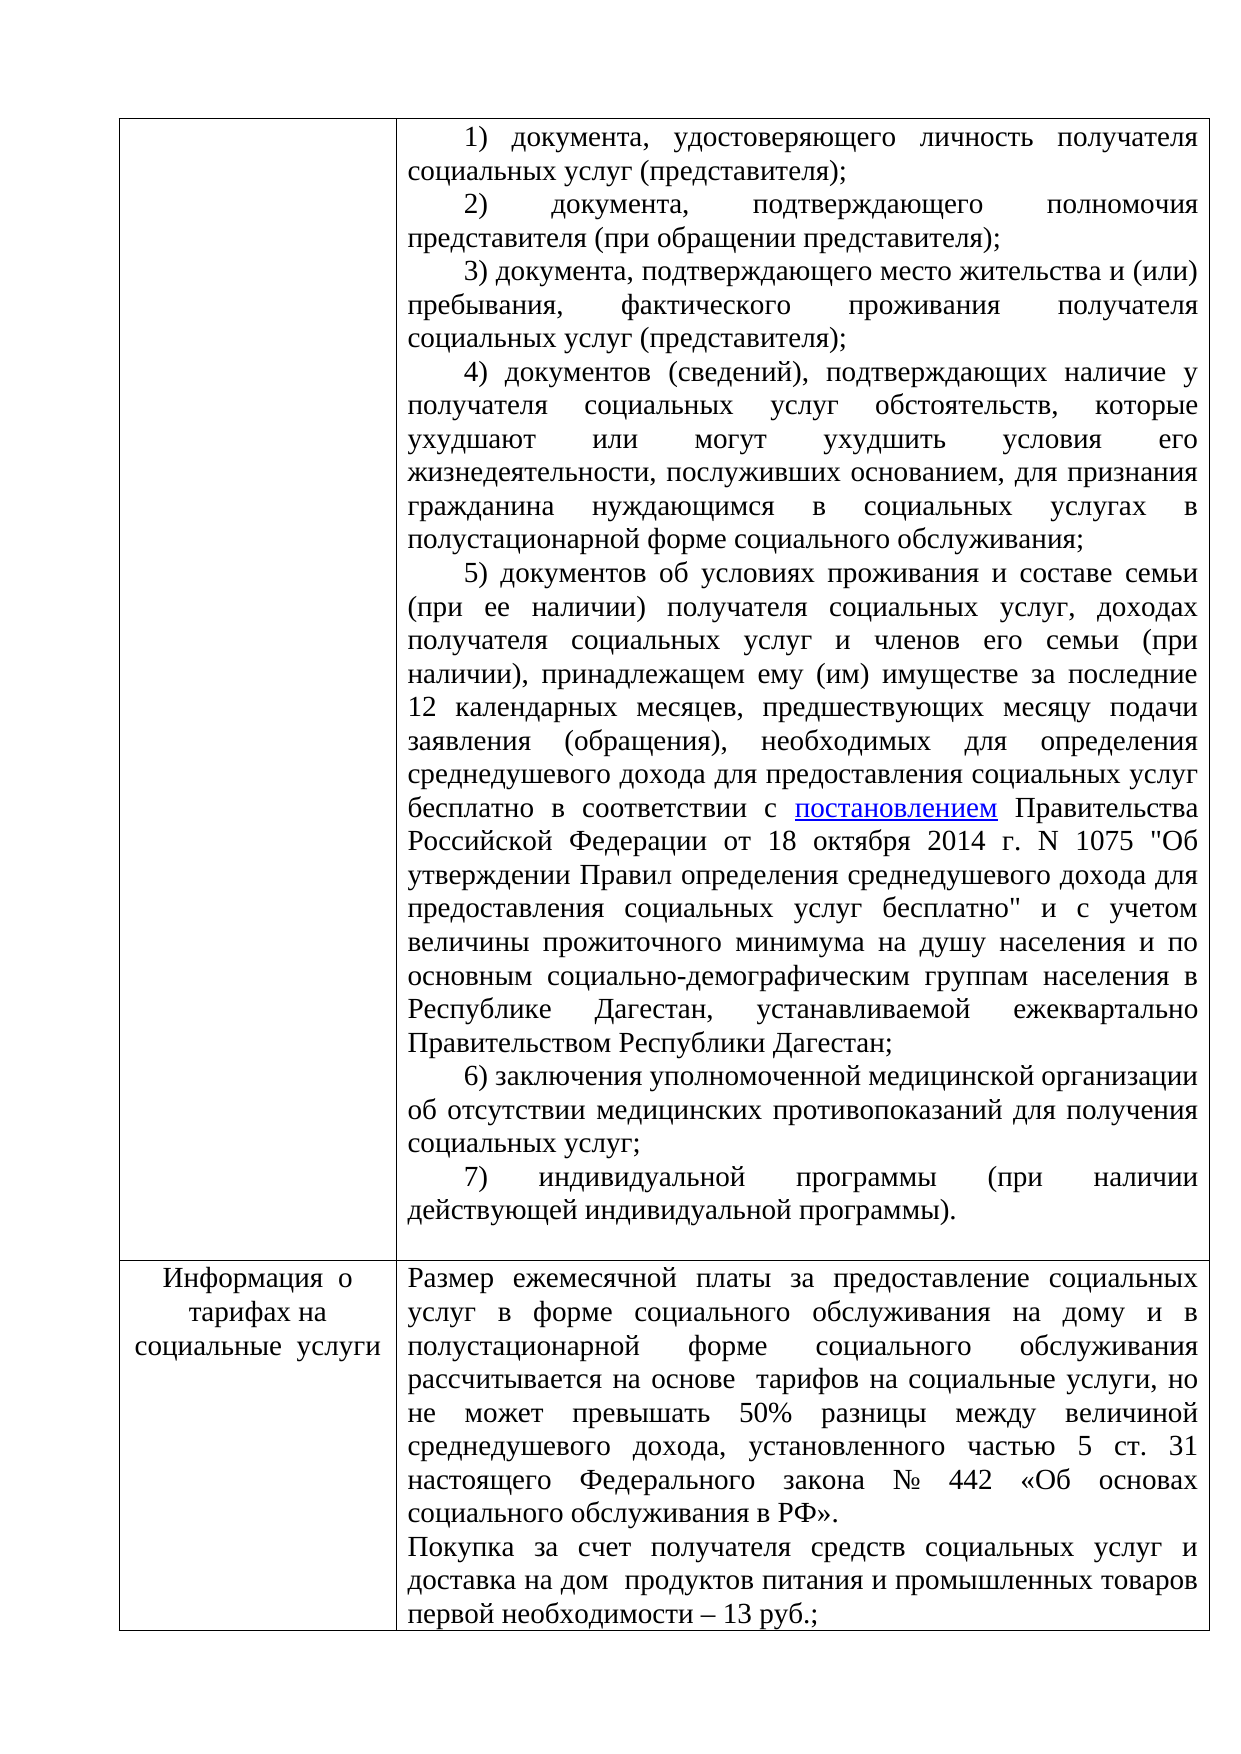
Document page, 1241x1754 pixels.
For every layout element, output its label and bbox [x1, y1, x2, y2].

table_cell [397, 1261, 1209, 1629]
table_cell [397, 119, 1209, 1259]
table_cell [120, 119, 396, 1259]
table_cell [120, 1261, 396, 1629]
